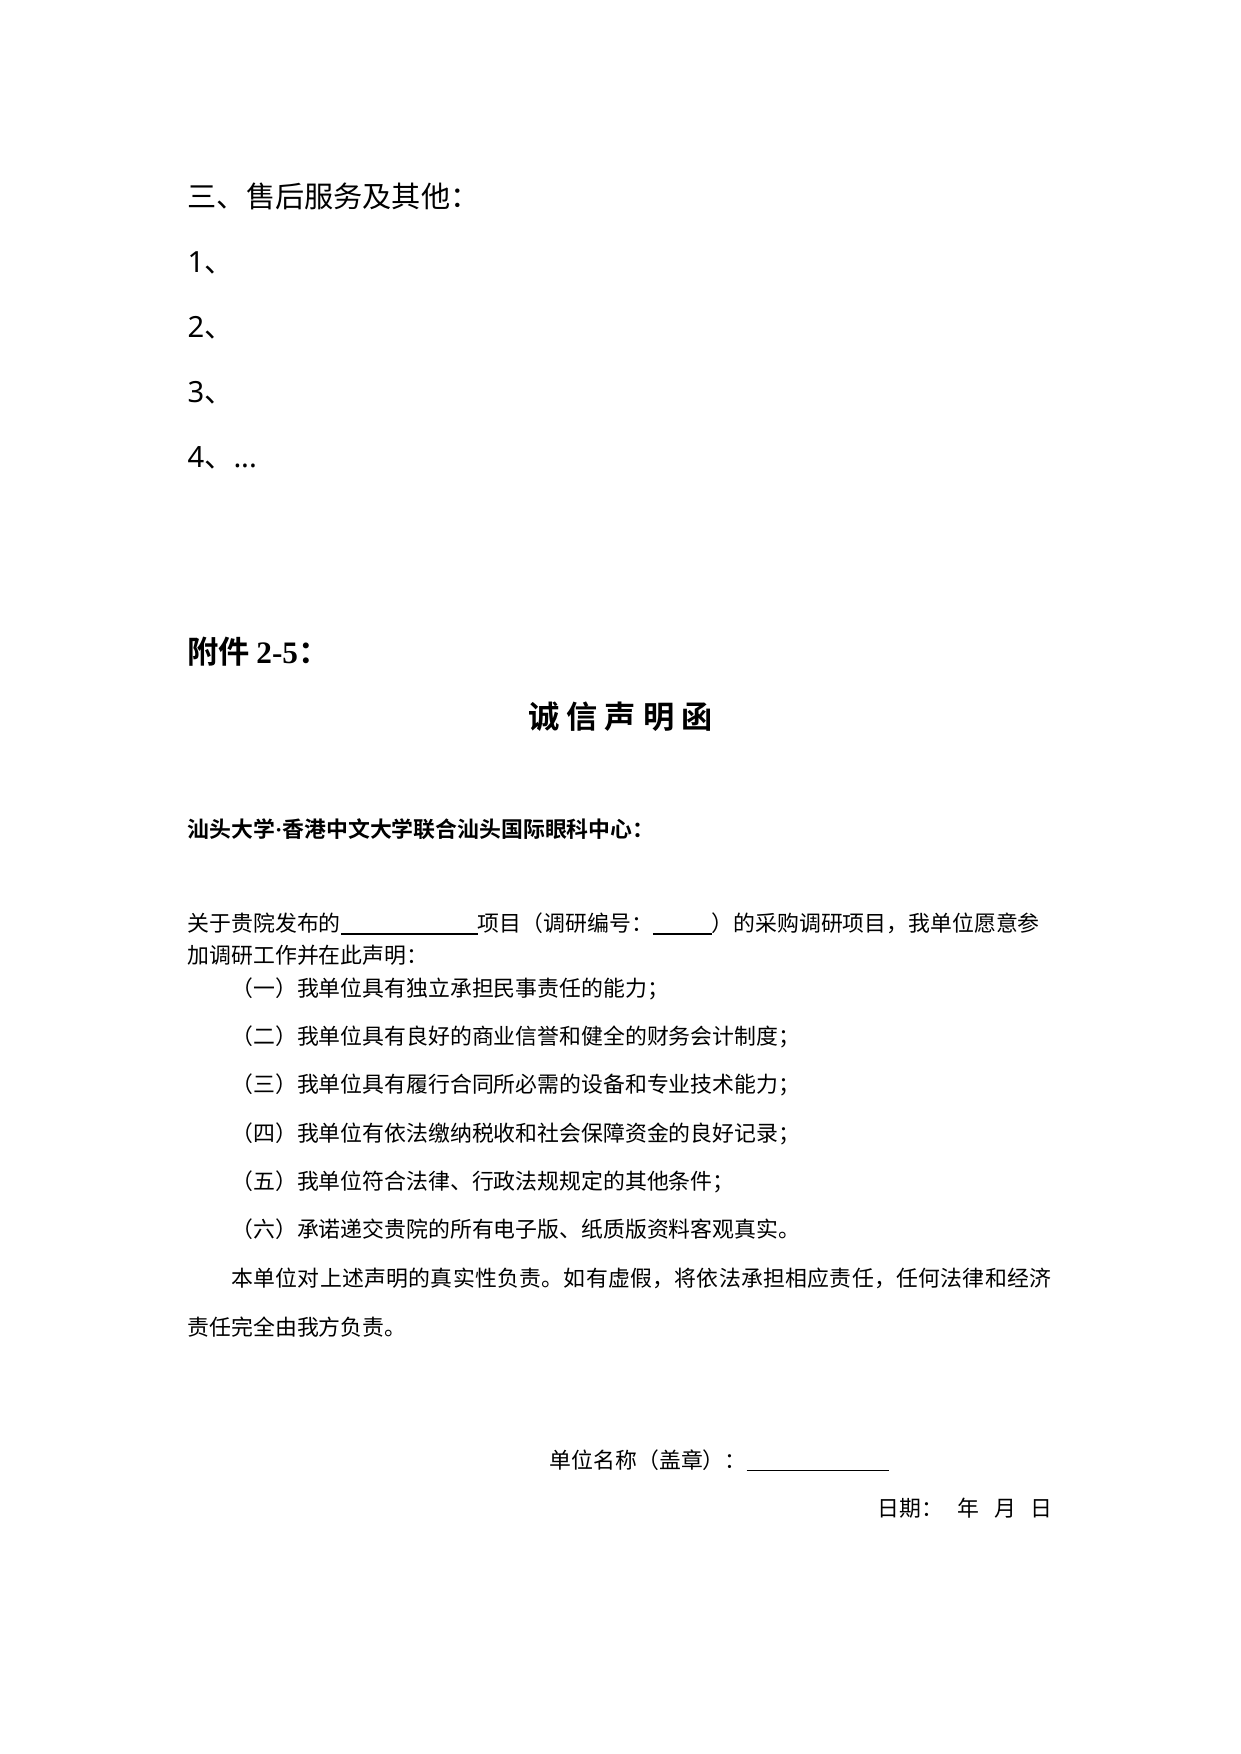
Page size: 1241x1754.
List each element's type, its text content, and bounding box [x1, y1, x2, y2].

text 本单位对上述声明的真实性负责。如有虚假，将依法承担相应责任，任何法律和经济责任完全由我方负责。 [187, 1260, 1053, 1342]
text 三、售后服务及其他： [187, 162, 1053, 227]
text 2、 [187, 292, 1053, 357]
text （六）承诺递交贵院的所有电子版、纸质版资料客观真实。 [187, 1212, 1053, 1244]
text 附件2-5： [187, 617, 1053, 682]
text （二）我单位具有良好的商业信誉和健全的财务会计制度； [187, 1019, 1053, 1051]
text （三）我单位具有履行合同所必需的设备和专业技术能力； [187, 1067, 1053, 1099]
text （四）我单位有依法缴纳税收和社会保障资金的良好记录； [187, 1115, 1053, 1148]
text （五）我单位符合法律、行政法规规定的其他条件； [187, 1164, 1053, 1196]
text 单位名称（盖章）： [187, 1443, 1053, 1474]
text 汕头大学·香港中文大学联合汕头国际眼科中心： [187, 812, 1053, 844]
text 日期： 年 月 日 [209, 1490, 1053, 1523]
text 1、 [187, 227, 1053, 292]
text 关于贵院发布的 项目（调研编号： ）的采购调研项目，我单位愿意参加调研工作并在此声明： [187, 905, 1053, 970]
text （一）我单位具有独立承担民事责任的能力； [187, 970, 1053, 1003]
list ... [187, 422, 1053, 487]
text 诚 信 声 明 函 [187, 682, 1053, 747]
